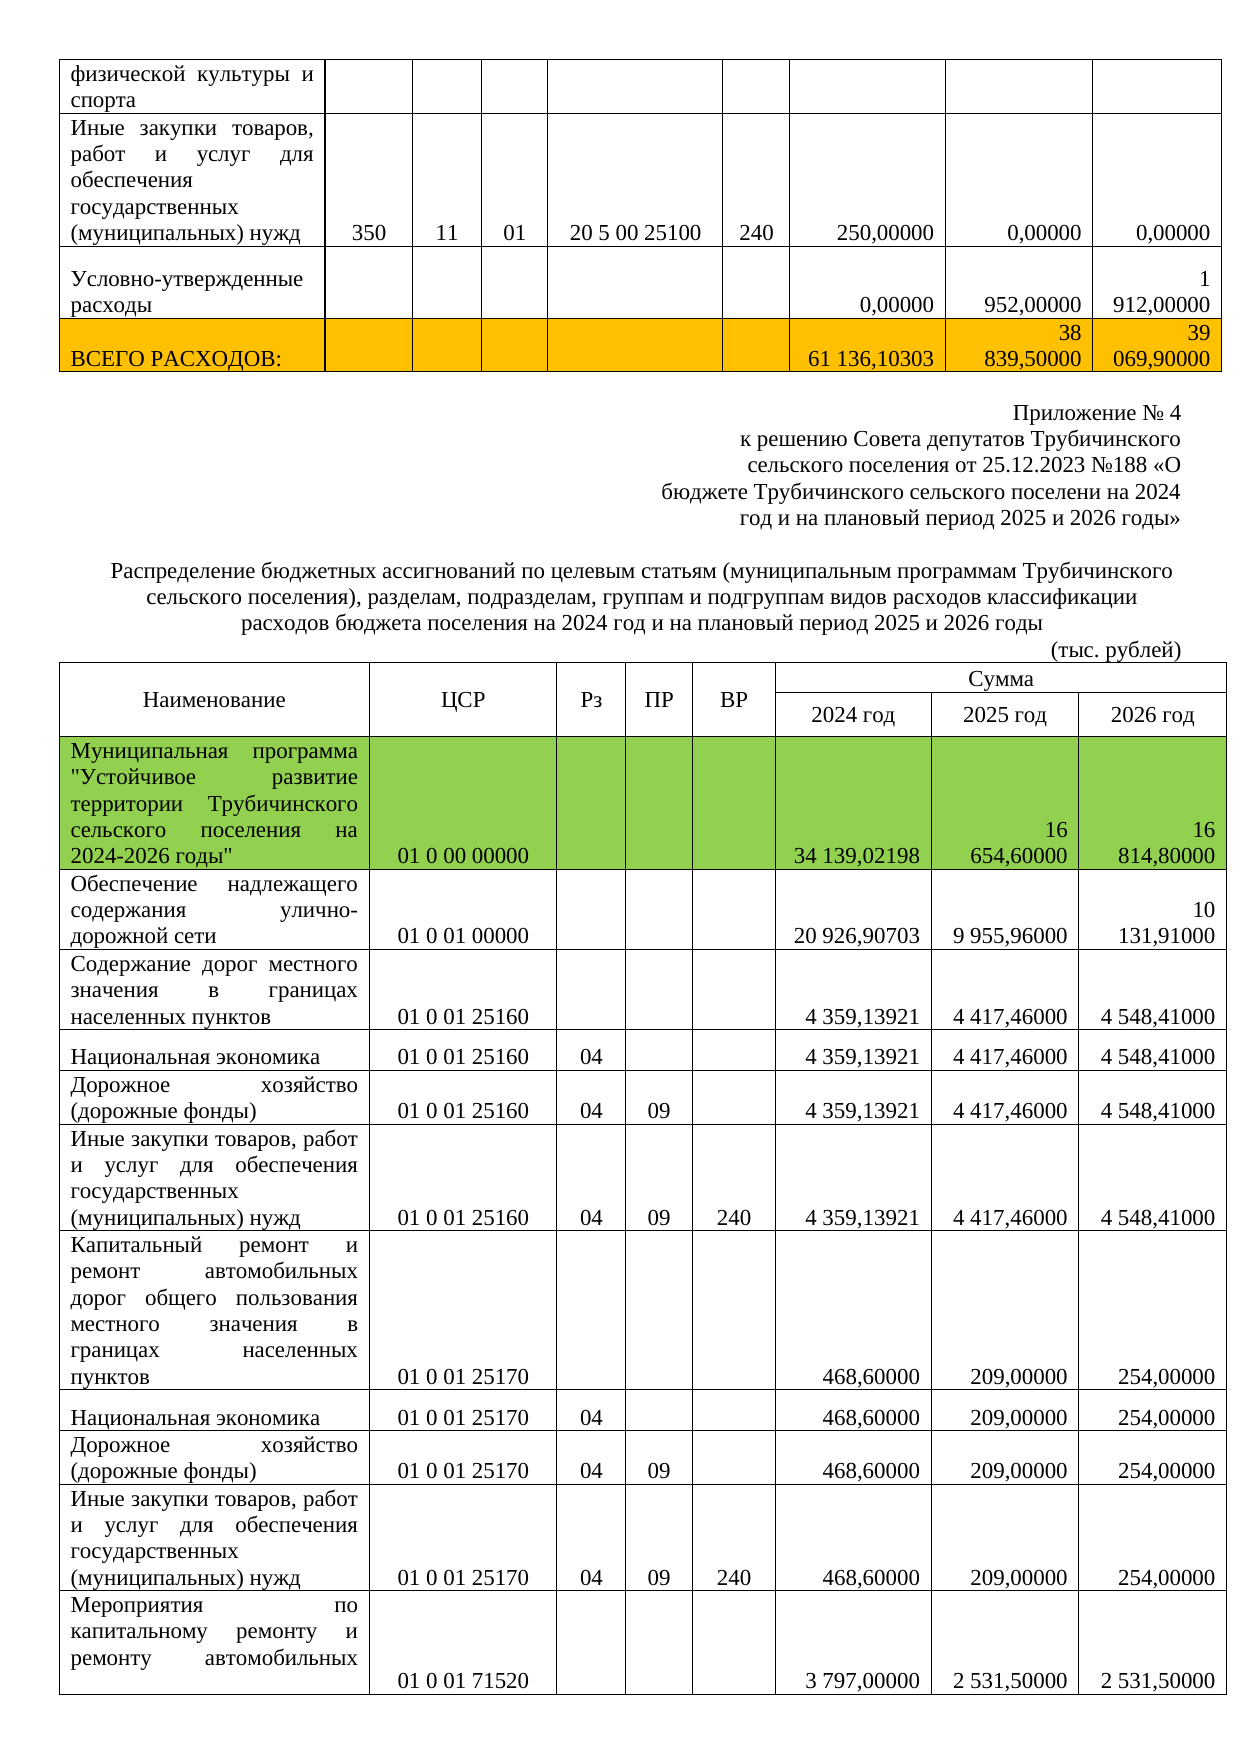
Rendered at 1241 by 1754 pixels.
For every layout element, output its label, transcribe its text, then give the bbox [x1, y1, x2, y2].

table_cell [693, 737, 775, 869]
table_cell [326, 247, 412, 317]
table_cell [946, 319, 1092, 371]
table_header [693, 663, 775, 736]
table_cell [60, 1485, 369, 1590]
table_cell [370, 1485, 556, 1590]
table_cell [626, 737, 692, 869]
text к решению Совета депутатов Трубичинского сельского поселения от 25.12.2023 №188 «О бюджете Трубичинского сельского поселени на 2024 год и на плановый период 2025 и 2026 годы» [659, 425, 1181, 530]
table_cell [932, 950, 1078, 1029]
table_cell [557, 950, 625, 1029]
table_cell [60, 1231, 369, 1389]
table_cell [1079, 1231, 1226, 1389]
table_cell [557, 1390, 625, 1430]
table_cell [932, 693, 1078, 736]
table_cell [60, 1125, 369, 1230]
text (тыс. рублей) [103, 636, 1181, 662]
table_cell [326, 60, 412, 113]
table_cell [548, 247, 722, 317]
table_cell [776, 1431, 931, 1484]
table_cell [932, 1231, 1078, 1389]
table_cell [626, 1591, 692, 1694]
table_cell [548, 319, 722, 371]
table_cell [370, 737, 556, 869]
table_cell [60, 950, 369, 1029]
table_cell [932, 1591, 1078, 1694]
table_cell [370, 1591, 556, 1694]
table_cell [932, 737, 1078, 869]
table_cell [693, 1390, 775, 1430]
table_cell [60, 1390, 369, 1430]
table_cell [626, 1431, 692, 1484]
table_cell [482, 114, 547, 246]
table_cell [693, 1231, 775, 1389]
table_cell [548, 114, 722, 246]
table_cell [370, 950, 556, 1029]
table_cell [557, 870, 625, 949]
text Распределение бюджетных ассигнований по целевым статьям (муниципальным программам Трубичинского сельского поселения), разделам, подразделам, группам и подгруппам видов расходов классификации расходов бюджета поселения на 2024 год и на плановый период 2025 и 2026 годы [103, 557, 1181, 636]
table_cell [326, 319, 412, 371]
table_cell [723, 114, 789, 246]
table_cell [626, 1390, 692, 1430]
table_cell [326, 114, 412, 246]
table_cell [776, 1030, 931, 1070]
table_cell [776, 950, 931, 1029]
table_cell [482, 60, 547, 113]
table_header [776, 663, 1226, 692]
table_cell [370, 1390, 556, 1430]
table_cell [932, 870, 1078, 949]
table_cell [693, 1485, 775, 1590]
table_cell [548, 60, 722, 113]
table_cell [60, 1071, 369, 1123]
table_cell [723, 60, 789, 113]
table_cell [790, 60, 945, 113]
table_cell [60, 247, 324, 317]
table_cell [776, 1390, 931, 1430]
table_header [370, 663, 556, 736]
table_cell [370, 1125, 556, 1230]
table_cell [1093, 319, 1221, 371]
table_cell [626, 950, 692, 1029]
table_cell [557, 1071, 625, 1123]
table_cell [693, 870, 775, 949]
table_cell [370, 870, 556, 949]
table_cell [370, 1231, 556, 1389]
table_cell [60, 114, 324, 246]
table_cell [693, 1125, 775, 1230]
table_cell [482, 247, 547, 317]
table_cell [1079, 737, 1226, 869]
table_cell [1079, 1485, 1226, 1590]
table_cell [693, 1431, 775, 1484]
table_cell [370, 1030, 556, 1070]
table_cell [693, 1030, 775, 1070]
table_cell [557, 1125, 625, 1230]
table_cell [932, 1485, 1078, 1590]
text Приложение № 4 [659, 399, 1181, 425]
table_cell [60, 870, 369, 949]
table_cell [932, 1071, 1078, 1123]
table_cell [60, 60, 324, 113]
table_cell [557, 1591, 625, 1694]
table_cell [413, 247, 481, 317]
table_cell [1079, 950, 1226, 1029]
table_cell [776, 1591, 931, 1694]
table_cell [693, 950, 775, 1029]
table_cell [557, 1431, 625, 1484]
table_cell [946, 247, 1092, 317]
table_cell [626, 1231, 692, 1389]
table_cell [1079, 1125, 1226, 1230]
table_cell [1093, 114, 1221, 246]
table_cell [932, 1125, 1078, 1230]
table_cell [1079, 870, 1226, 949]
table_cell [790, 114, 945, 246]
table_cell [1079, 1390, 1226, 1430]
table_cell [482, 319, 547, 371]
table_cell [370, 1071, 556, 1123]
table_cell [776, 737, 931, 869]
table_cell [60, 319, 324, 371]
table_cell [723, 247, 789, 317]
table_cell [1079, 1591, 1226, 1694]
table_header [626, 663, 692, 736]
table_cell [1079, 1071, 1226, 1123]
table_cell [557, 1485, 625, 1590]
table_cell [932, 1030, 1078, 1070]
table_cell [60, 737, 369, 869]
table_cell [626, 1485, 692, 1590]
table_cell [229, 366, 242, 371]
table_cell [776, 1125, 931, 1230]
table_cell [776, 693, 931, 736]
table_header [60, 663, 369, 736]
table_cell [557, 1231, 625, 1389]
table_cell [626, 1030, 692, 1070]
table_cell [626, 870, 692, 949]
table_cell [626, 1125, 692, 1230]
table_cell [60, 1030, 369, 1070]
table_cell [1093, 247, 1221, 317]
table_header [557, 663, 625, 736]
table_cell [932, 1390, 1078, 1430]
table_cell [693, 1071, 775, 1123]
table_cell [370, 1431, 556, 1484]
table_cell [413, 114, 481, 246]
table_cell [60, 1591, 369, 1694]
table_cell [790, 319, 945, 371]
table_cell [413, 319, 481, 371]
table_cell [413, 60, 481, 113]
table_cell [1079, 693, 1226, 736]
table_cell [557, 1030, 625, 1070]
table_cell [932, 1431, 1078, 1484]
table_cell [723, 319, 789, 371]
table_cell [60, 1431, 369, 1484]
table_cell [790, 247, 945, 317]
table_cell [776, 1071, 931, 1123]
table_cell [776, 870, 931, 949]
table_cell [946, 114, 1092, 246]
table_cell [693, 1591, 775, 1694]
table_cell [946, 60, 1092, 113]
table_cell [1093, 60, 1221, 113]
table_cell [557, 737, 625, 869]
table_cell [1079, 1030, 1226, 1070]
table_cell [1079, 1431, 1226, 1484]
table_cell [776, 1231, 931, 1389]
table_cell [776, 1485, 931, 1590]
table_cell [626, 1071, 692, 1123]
